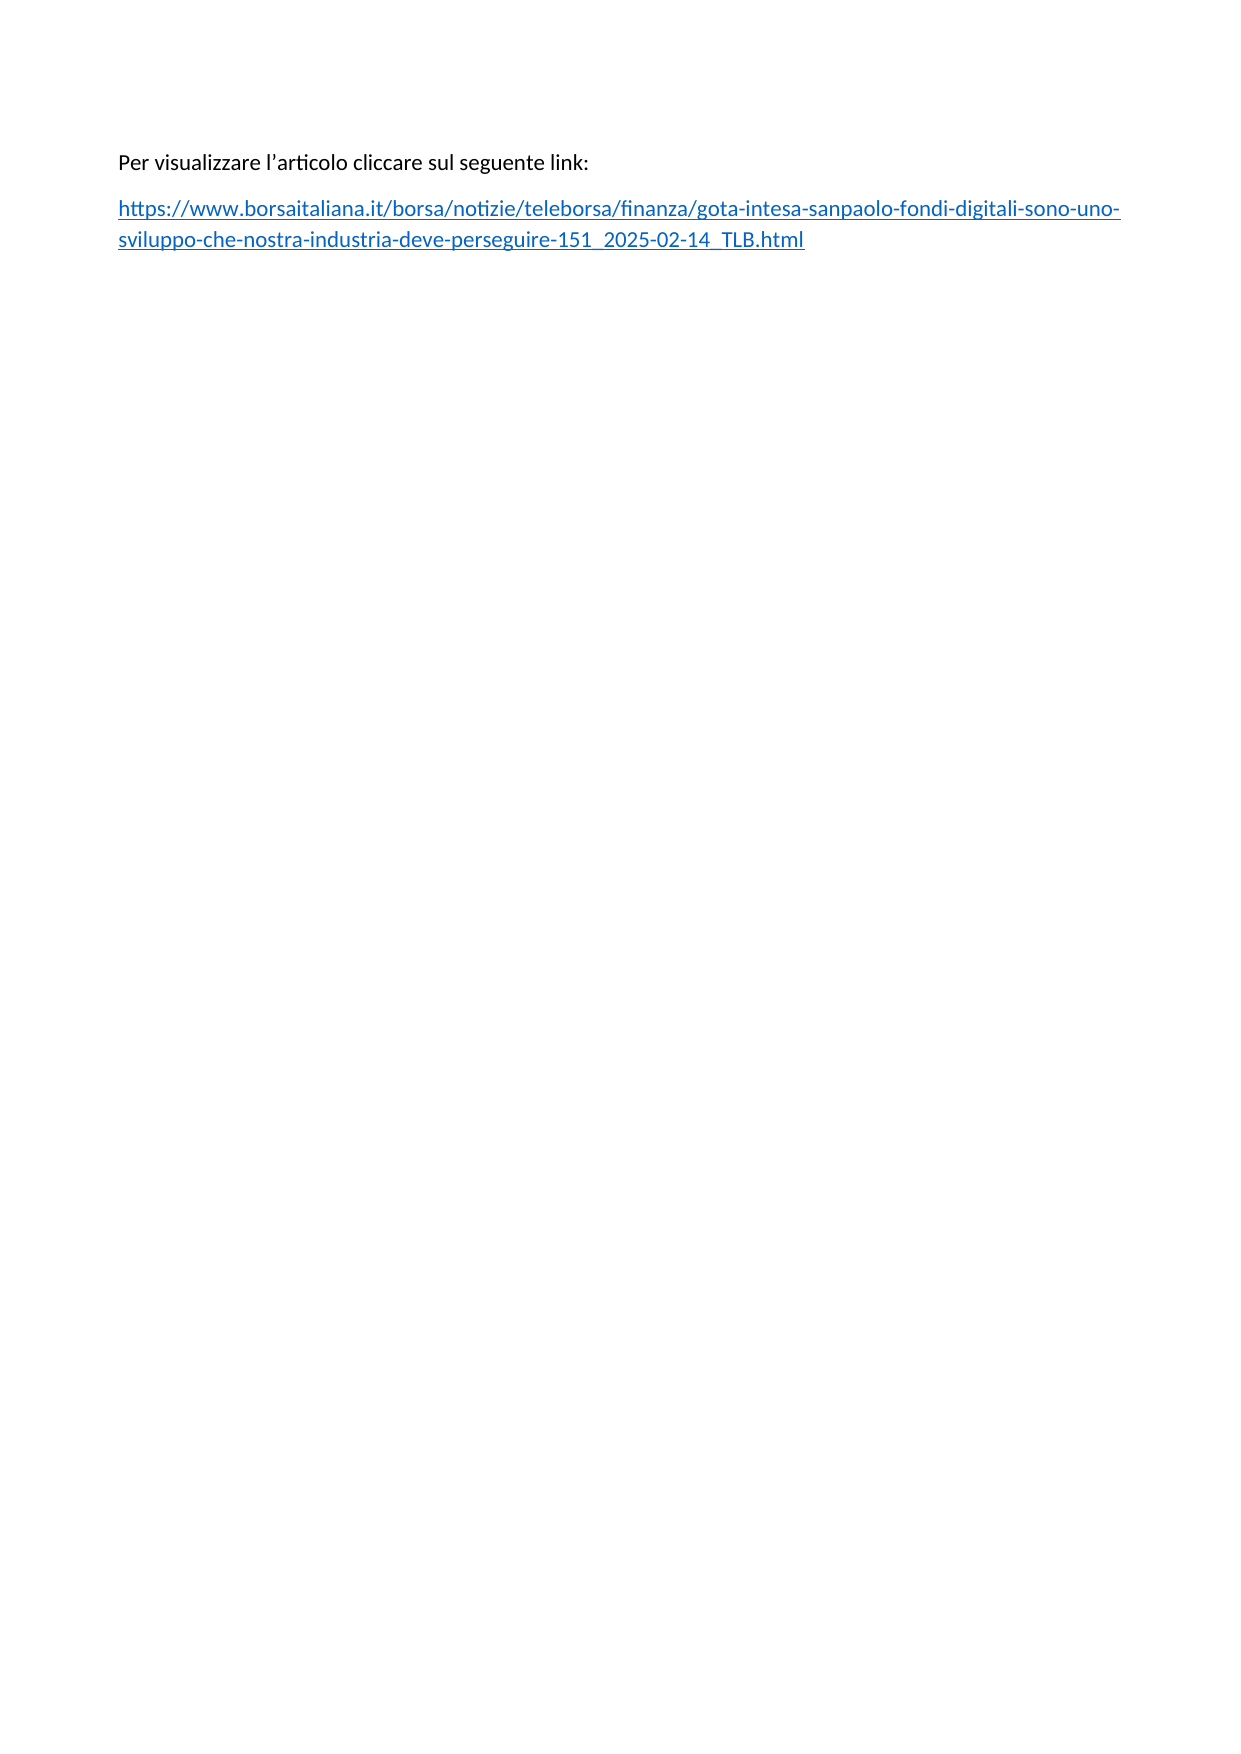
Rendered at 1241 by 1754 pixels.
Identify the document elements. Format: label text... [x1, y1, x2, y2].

text Per visualizzare l’articolo cliccare sul seguente link: [118, 148, 1122, 176]
text https://www.borsaitaliana.it/borsa/notizie/teleborsa/finanza/gota-intesa-sanpaolo-fondi-digitali-sono-uno-sviluppo-che-nostra-industria-deve-perseguire-151_2025-02-14_TLB.html [118, 194, 1122, 253]
